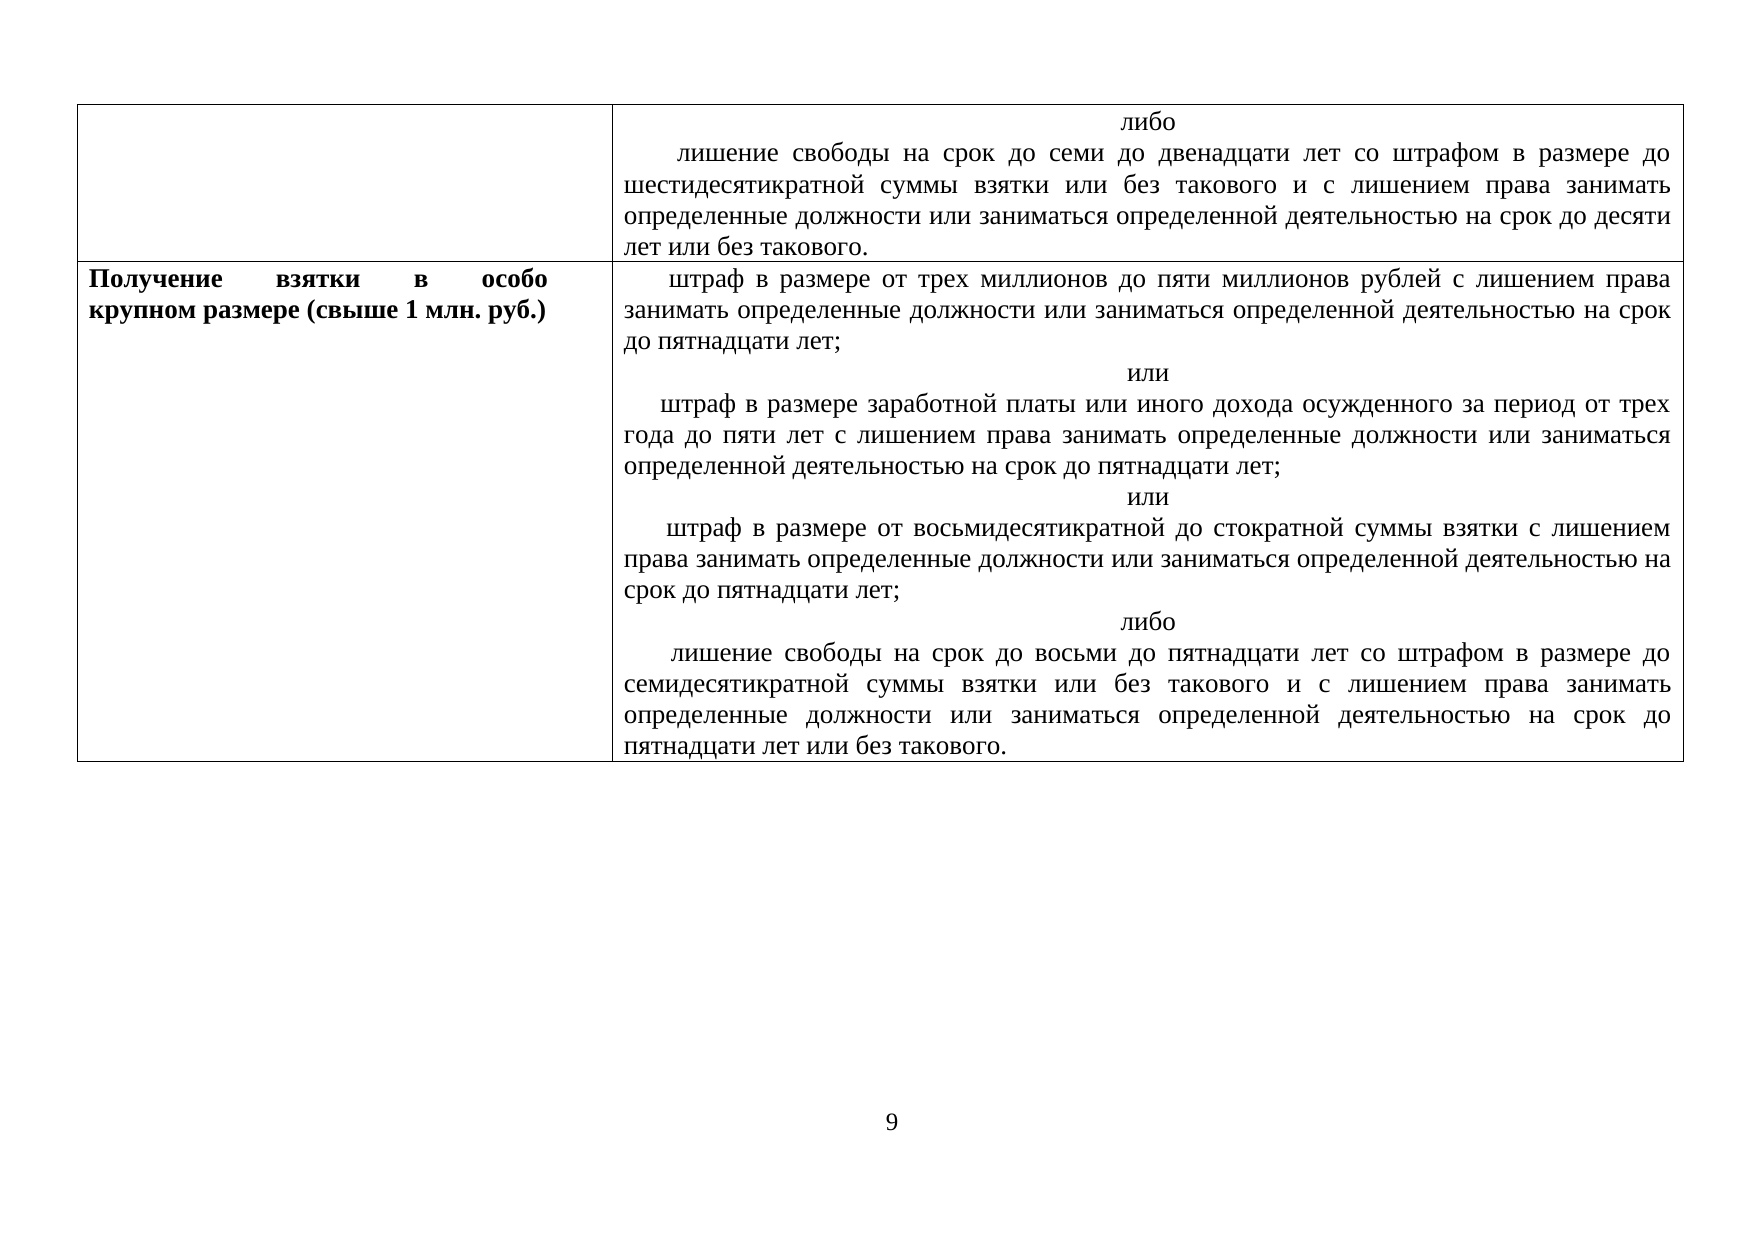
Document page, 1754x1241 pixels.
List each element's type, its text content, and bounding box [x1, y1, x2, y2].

table_cell Получение взятки в особо крупном размере (свыше 1 млн. руб.) [78, 262, 612, 761]
table_cell штраф в размере от трех миллионов до пяти миллионов рублей с лишением права занимать определенные должности или заниматься определенной деятельностью на срок до пятнадцати лет; или штраф в размере заработной платы или иного дохода осужденного за период от трех года до пяти лет с лишением права занимать определенные должности или заниматься определенной деятельностью на срок до пятнадцати лет; или штраф в размере от восьмидесятикратной до стократной суммы взятки с лишением права занимать определенные должности или заниматься определенной деятельностью на срок до пятнадцати лет; либо лишение свободы на срок до восьми до пятнадцати лет со штрафом в размере до семидесятикратной суммы взятки или без такового и с лишением права занимать определенные должности или заниматься определенной деятельностью на срок до пятнадцати лет или без такового. [613, 262, 1683, 761]
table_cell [78, 105, 612, 261]
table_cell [613, 105, 1683, 261]
